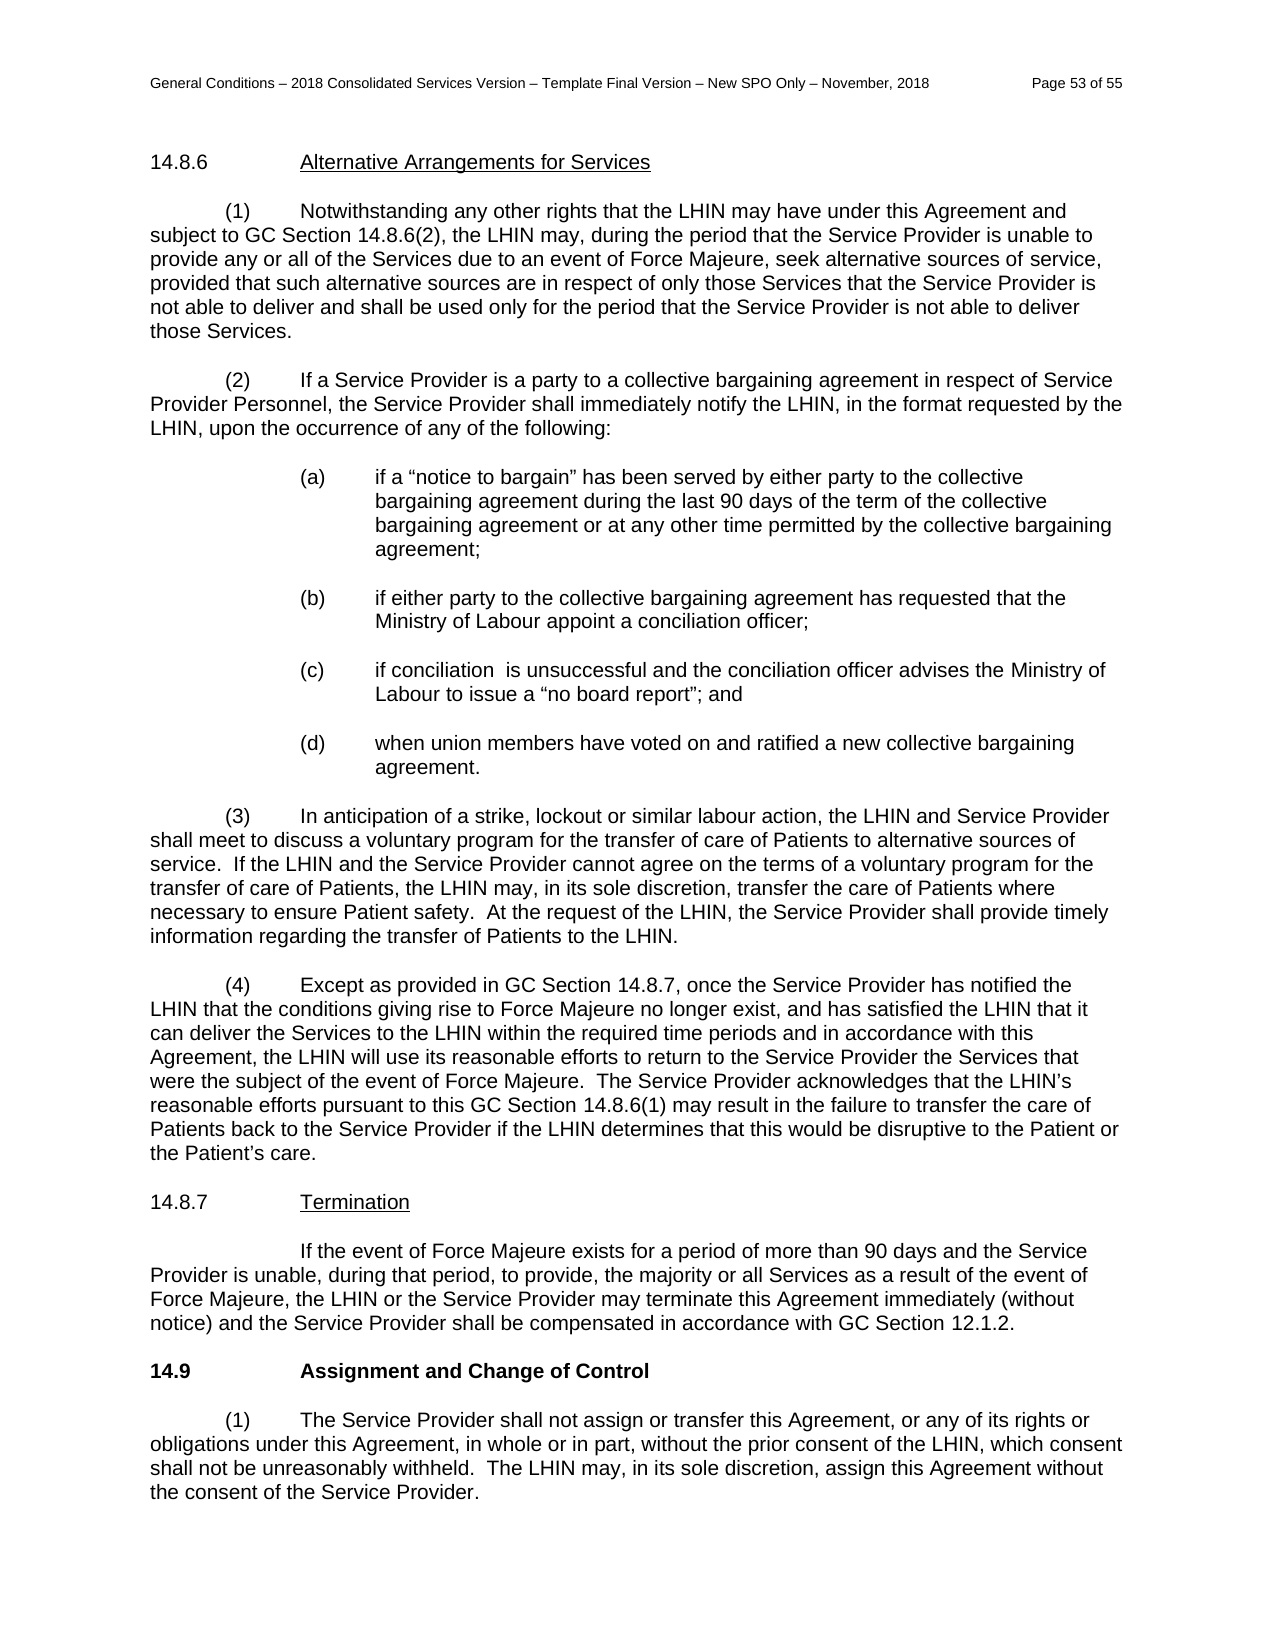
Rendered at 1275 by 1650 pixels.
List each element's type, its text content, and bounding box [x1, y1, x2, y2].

subtitle Termination [150, 1189, 1125, 1213]
subtitle if either party to the collective bargaining agreement has requested that the Ministry of Labour appoint a conciliation officer; [300, 585, 1125, 633]
subtitle Except as provided in GC Section 14.8.7, once the Service Provider has notified the LHIN that the conditions giving rise to Force Majeure no longer exist, and has satisfied the LHIN that it can deliver the Services to the LHIN within the required time periods and in accordance with this Agreement, the LHIN will use its reasonable efforts to return to the Service Provider the Services that were the subject of the event of Force Majeure. The Service Provider acknowledges that the LHIN’s reasonable efforts pursuant to this GC Section 14.8.6(1) may result in the failure to transfer the care of Patients back to the Service Provider if the LHIN determines that this would be disruptive to the Patient or the Patient’s care. [150, 973, 1125, 1164]
subtitle In anticipation of a strike, lockout or similar labour action, the LHIN and Service Provider shall meet to discuss a voluntary program for the transfer of care of Patients to alternative sources of service. If the LHIN and the Service Provider cannot agree on the terms of a voluntary program for the transfer of care of Patients, the LHIN may, in its sole discretion, transfer the care of Patients where necessary to ensure Patient safety. At the request of the LHIN, the Service Provider shall provide timely information regarding the transfer of Patients to the LHIN. [150, 804, 1125, 948]
text If the event of Force Majeure exists for a period of more than 90 days and the Service Provider is unable, during that period, to provide, the majority or all Services as a result of the event of Force Majeure, the LHIN or the Service Provider may terminate this Agreement immediately (without notice) and the Service Provider shall be compensated in accordance with GC Section 12.1.2. [150, 1238, 1125, 1334]
subtitle Assignment and Change of Control [150, 1359, 1125, 1383]
subtitle if conciliation is unsuccessful and the conciliation officer advises the Ministry of Labour to issue a “no board report”; and [300, 658, 1125, 706]
subtitle Alternative Arrangements for Services [150, 150, 1125, 174]
subtitle if a “notice to bargain” has been served by either party to the collective bargaining agreement during the last 90 days of the term of the collective bargaining agreement or at any other time permitted by the collective bargaining agreement; [300, 464, 1125, 560]
subtitle Notwithstanding any other rights that the LHIN may have under this Agreement and subject to GC Section 14.8.6(2), the LHIN may, during the period that the Service Provider is unable to provide any or all of the Services due to an event of Force Majeure, seek alternative sources of service, provided that such alternative sources are in respect of only those Services that the Service Provider is not able to deliver and shall be used only for the period that the Service Provider is not able to deliver those Services. [150, 199, 1125, 343]
subtitle when union members have voted on and ratified a new collective bargaining agreement. [300, 731, 1125, 779]
subtitle The Service Provider shall not assign or transfer this Agreement, or any of its rights or obligations under this Agreement, in whole or in part, without the prior consent of the LHIN, which consent shall not be unreasonably withheld. The LHIN may, in its sole discretion, assign this Agreement without the consent of the Service Provider. [150, 1408, 1125, 1504]
subtitle If a Service Provider is a party to a collective bargaining agreement in respect of Service Provider Personnel, the Service Provider shall immediately notify the LHIN, in the format requested by the LHIN, upon the occurrence of any of the following: [150, 368, 1125, 439]
